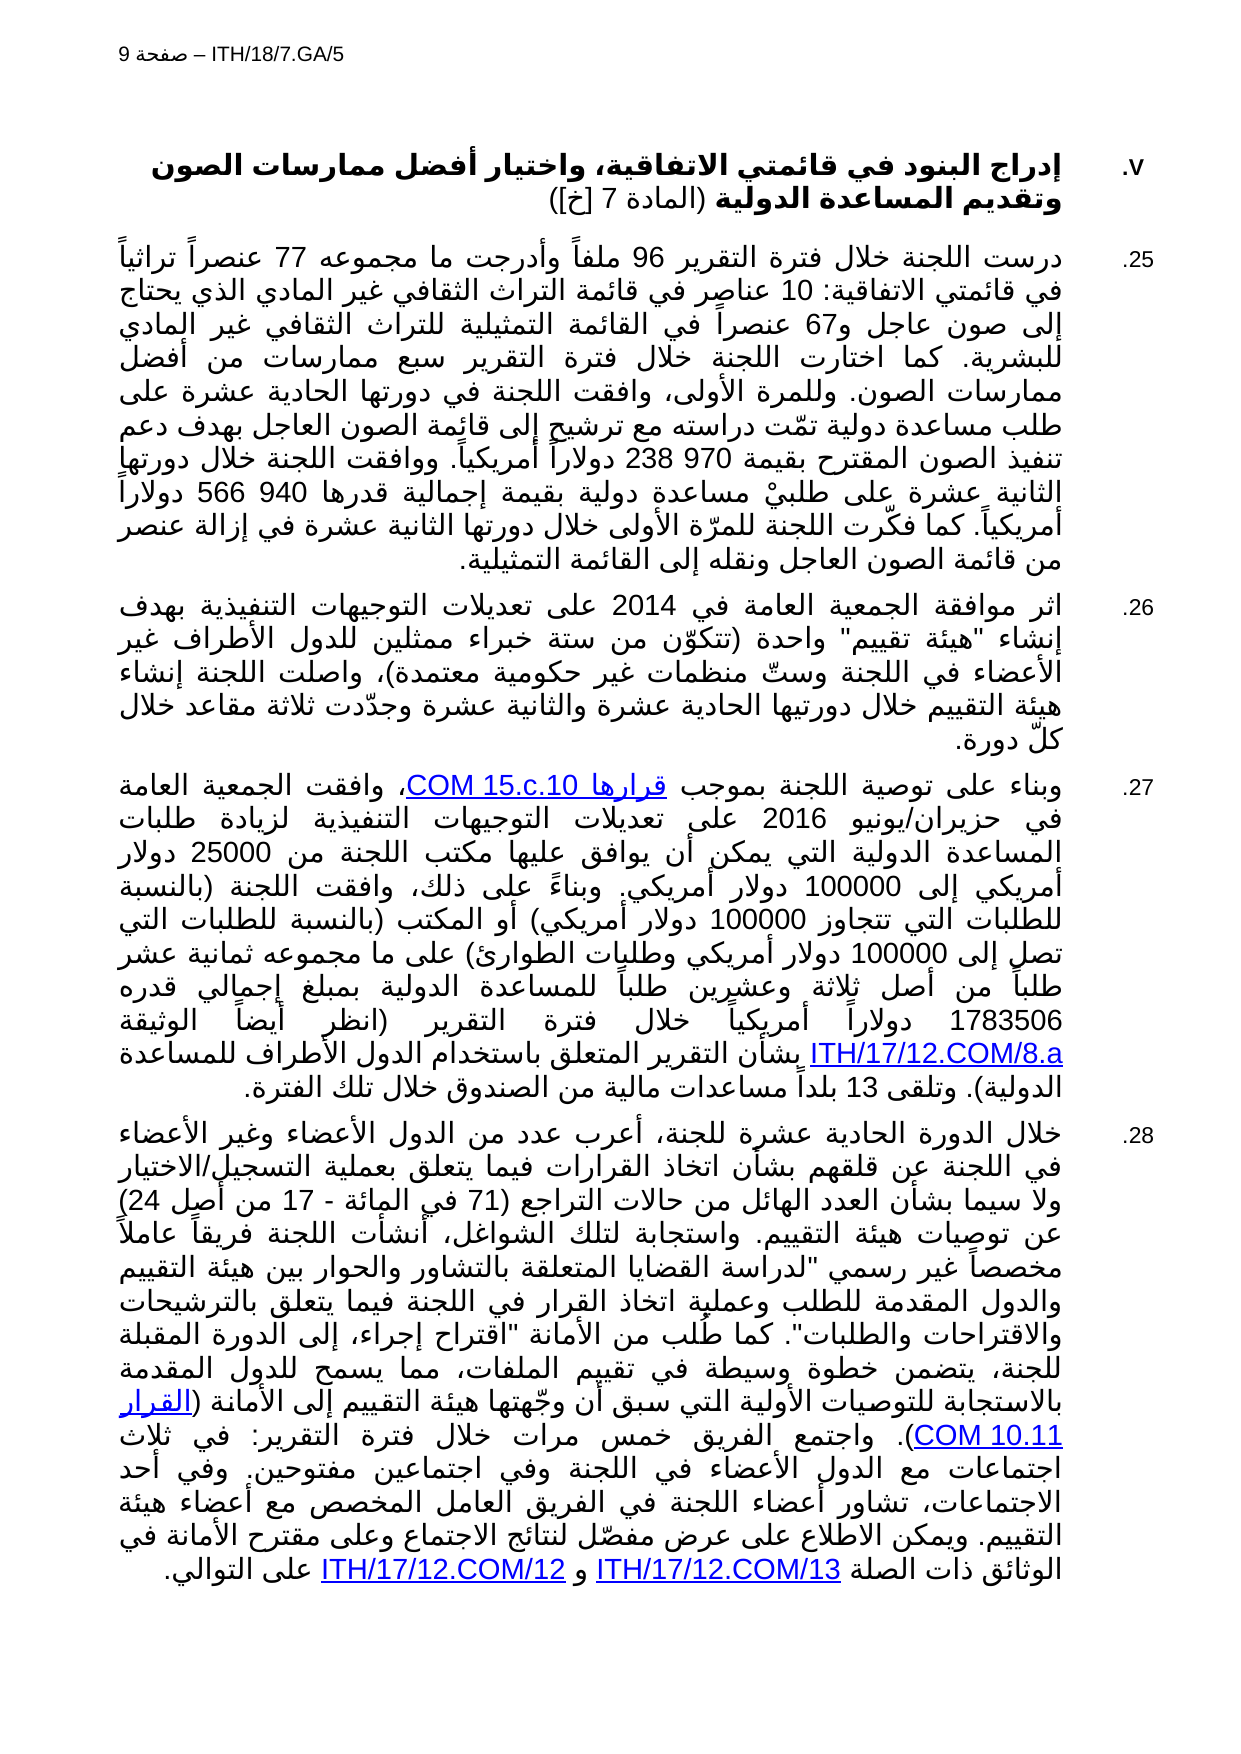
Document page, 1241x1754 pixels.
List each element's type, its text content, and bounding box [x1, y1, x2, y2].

list درست اللجنة خلال فترة التقرير 96 ملفاً وأدرجت ما مجموعه 77 عنصراً تراثياً في قائمتي الاتفاقية: 10 عناصر في قائمة التراث الثقافي غير المادي الذي يحتاج إلى صون عاجل و67 عنصراً في القائمة التمثيلية للتراث الثقافي غير المادي للبشرية. كما اختارت اللجنة خلال فترة التقرير سبع ممارسات من أفضل ممارسات الصون. وللمرة الأولى، وافقت اللجنة في دورتها الحادية عشرة على طلب مساعدة دولية تمّت دراسته مع ترشيح إلى قائمة الصون العاجل بهدف دعم تنفيذ الصون المقترح بقيمة 970 238 دولاراً أمريكياً. ووافقت اللجنة خلال دورتها الثانية عشرة على طلبيْ مساعدة دولية بقيمة إجمالية قدرها 940 566 دولاراً أمريكياً. كما فكّرت اللجنة للمرّة الأولى خلال دورتها الثانية عشرة في إزالة عنصر من قائمة الصون العاجل ونقله إلى القائمة التمثيلية. [118, 240, 1122, 575]
list وبناء على توصية اللجنة بموجب قرارها 10.COM 15.c، وافقت الجمعية العامة في حزيران/يونيو 2016 على تعديلات التوجيهات التنفيذية لزيادة طلبات المساعدة الدولية التي يمكن أن يوافق عليها مكتب اللجنة من 25000 دولار أمريكي إلى 100000 دولار أمريكي. وبناءً على ذلك، وافقت اللجنة (بالنسبة للطلبات التي تتجاوز 100000 دولار أمريكي) أو المكتب (بالنسبة للطلبات التي تصل إلى 100000 دولار أمريكي وطلبات الطوارئ) على ما مجموعه ثمانية عشر طلباً من أصل ثلاثة وعشرين طلباً للمساعدة الدولية بمبلغ إجمالي قدره 1783506 دولاراً أمريكياً خلال فترة التقرير (انظر أيضاً الوثيقة ITH/17/12.COM/8.a بشأن التقرير المتعلق باستخدام الدول الأطراف للمساعدة الدولية). وتلقى 13 بلداً مساعدات مالية من الصندوق خلال تلك الفترة. [118, 768, 1122, 1103]
list إدراج البنود في قائمتي الاتفاقية، واختيار أفضل ممارسات الصون وتقديم المساعدة الدولية (المادة 7 [خ]) [118, 148, 1122, 215]
list اثر موافقة الجمعية العامة في 2014 على تعديلات التوجيهات التنفيذية بهدف إنشاء "هيئة تقييم" واحدة (تتكوّن من ستة خبراء ممثلين للدول الأطراف غير الأعضاء في اللجنة وستّ منظمات غير حكومية معتمدة)، واصلت اللجنة إنشاء هيئة التقييم خلال دورتيها الحادية عشرة والثانية عشرة وجدّدت ثلاثة مقاعد خلال كلّ دورة. [118, 588, 1122, 755]
list خلال الدورة الحادية عشرة للجنة، أعرب عدد من الدول الأعضاء وغير الأعضاء في اللجنة عن قلقهم بشأن اتخاذ القرارات فيما يتعلق بعملية التسجيل/الاختيار ولا سيما بشأن العدد الهائل من حالات التراجع (71 في المائة - 17 من أصل 24) عن توصيات هيئة التقييم. واستجابة لتلك الشواغل، أنشأت اللجنة فريقاً عاملاً مخصصاً غير رسمي "لدراسة القضايا المتعلقة بالتشاور والحوار بين هيئة التقييم والدول المقدمة للطلب وعملية اتخاذ القرار في اللجنة فيما يتعلق بالترشيحات والاقتراحات والطلبات". كما طُلب من الأمانة "اقتراح إجراء، إلى الدورة المقبلة للجنة، يتضمن خطوة وسيطة في تقييم الملفات، مما يسمح للدول المقدمة بالاستجابة للتوصيات الأولية التي سبق أن وجّهتها هيئة التقييم إلى الأمانة (القرار 11.COM 10). واجتمع الفريق خمس مرات خلال فترة التقرير: في ثلاث اجتماعات مع الدول الأعضاء في اللجنة وفي اجتماعين مفتوحين. وفي أحد الاجتماعات، تشاور أعضاء اللجنة في الفريق العامل المخصص مع أعضاء هيئة التقييم. ويمكن الاطلاع على عرض مفصّل لنتائج الاجتماع وعلى مقترح الأمانة في الوثائق ذات الصلة ITH/17/12.COM/13 و ITH/17/12.COM/12 على التوالي. [118, 1116, 1122, 1585]
